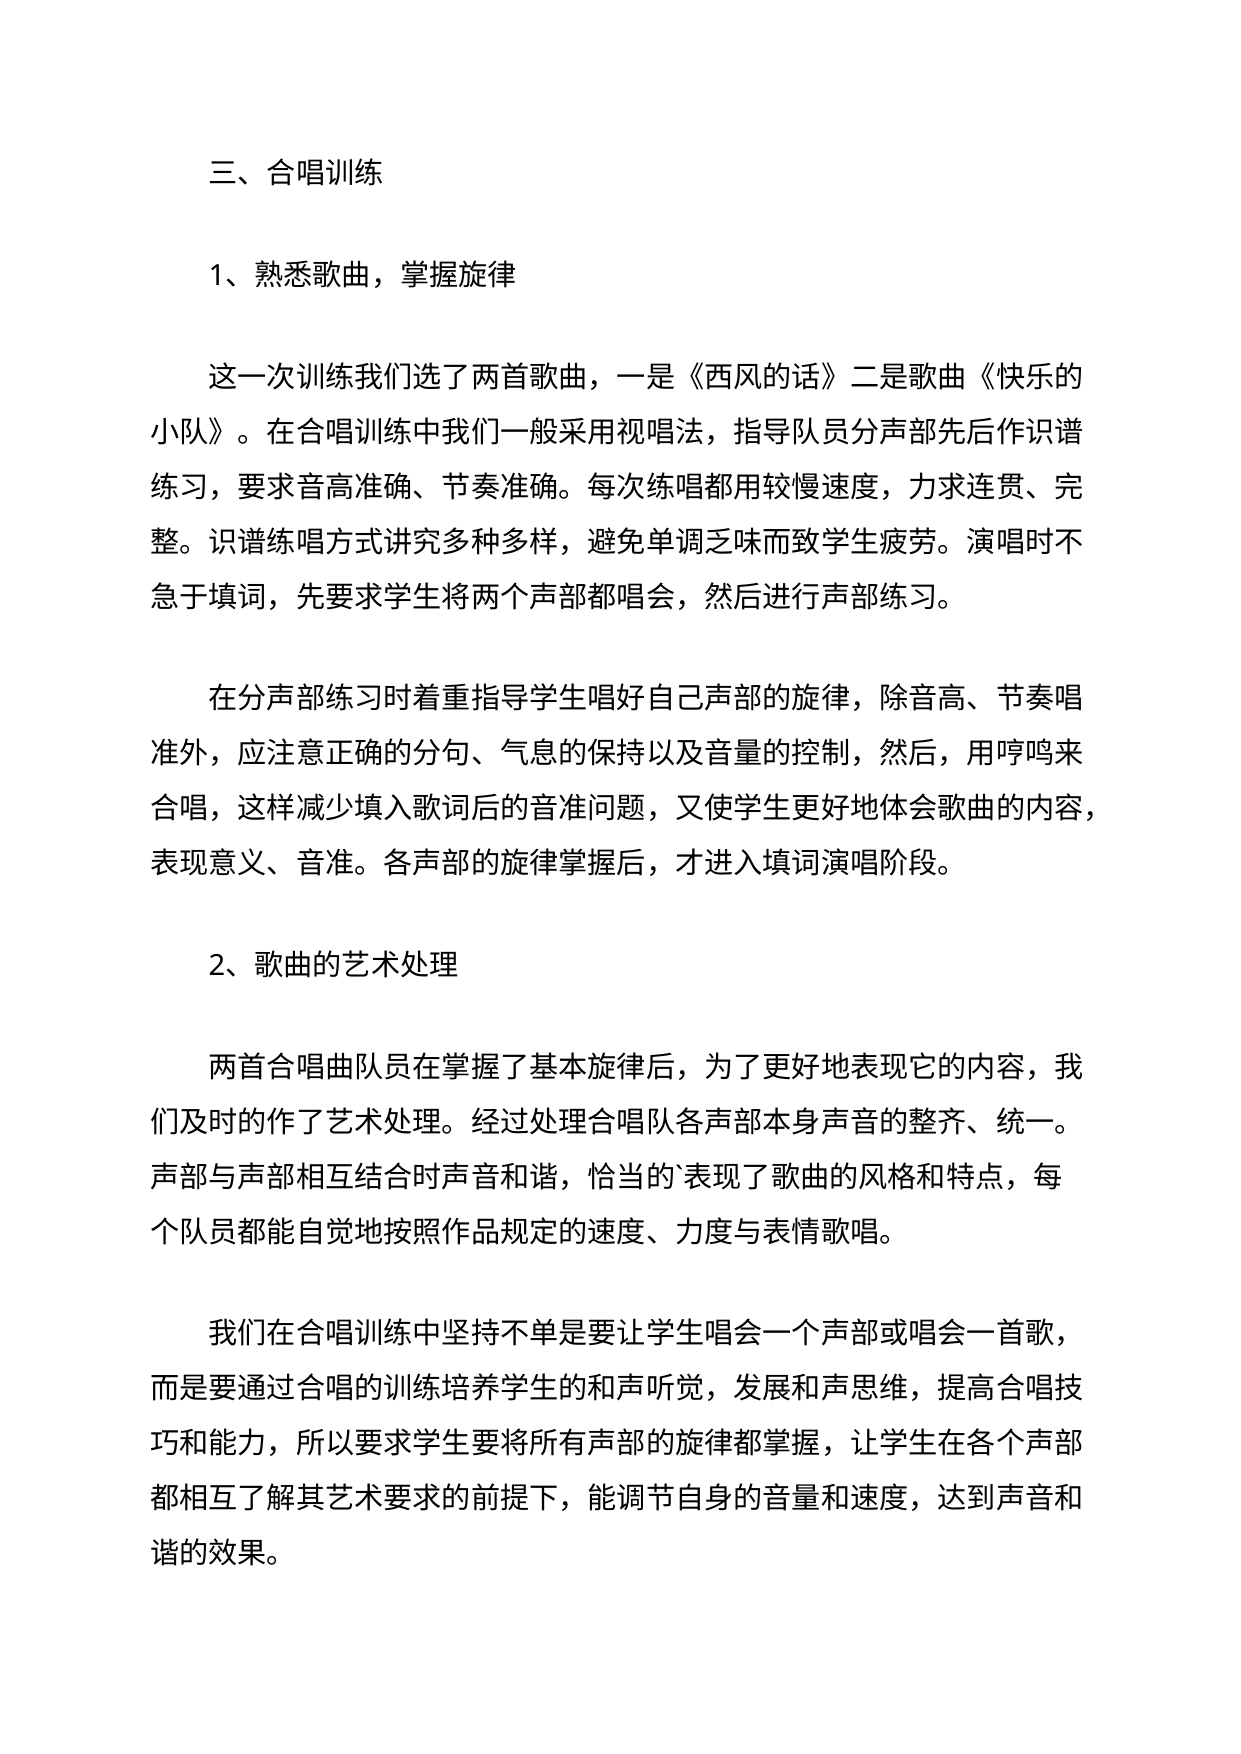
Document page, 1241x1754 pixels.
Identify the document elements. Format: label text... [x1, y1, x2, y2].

text 2、歌曲的艺术处理 [150, 942, 1090, 984]
text 我们在合唱训练中坚持不单是要让学生唱会一个声部或唱会一首歌，而是要通过合唱的训练培养学生的和声听觉，发展和声思维，提高合唱技巧和能力，所以要求学生要将所有声部的旋律都掌握，让学生在各个声部都相互了解其艺术要求的前提下，能调节自身的音量和速度，达到声音和谐的效果。 [150, 1310, 1090, 1572]
text 这一次训练我们选了两首歌曲，一是《西风的话》二是歌曲《快乐的小队》。在合唱训练中我们一般采用视唱法，指导队员分声部先后作识谱练习，要求音高准确、节奏准确。每次练唱都用较慢速度，力求连贯、完整。识谱练唱方式讲究多种多样，避免单调乏味而致学生疲劳。演唱时不急于填词，先要求学生将两个声部都唱会，然后进行声部练习。 [150, 354, 1090, 616]
text 三、合唱训练 [150, 150, 1090, 192]
text 在分声部练习时着重指导学生唱好自己声部的旋律，除音高、节奏唱准外，应注意正确的分句、气息的保持以及音量的控制，然后，用哼鸣来合唱，这样减少填入歌词后的音准问题，又使学生更好地体会歌曲的内容，表现意义、音准。各声部的旋律掌握后，才进入填词演唱阶段。 [150, 675, 1090, 882]
text 两首合唱曲队员在掌握了基本旋律后，为了更好地表现它的内容，我们及时的作了艺术处理。经过处理合唱队各声部本身声音的整齐、统一。声部与声部相互结合时声音和谐，恰当的`表现了歌曲的风格和特点，每个队员都能自觉地按照作品规定的速度、力度与表情歌唱。 [150, 1043, 1090, 1251]
text 1、熟悉歌曲，掌握旋律 [150, 252, 1090, 294]
